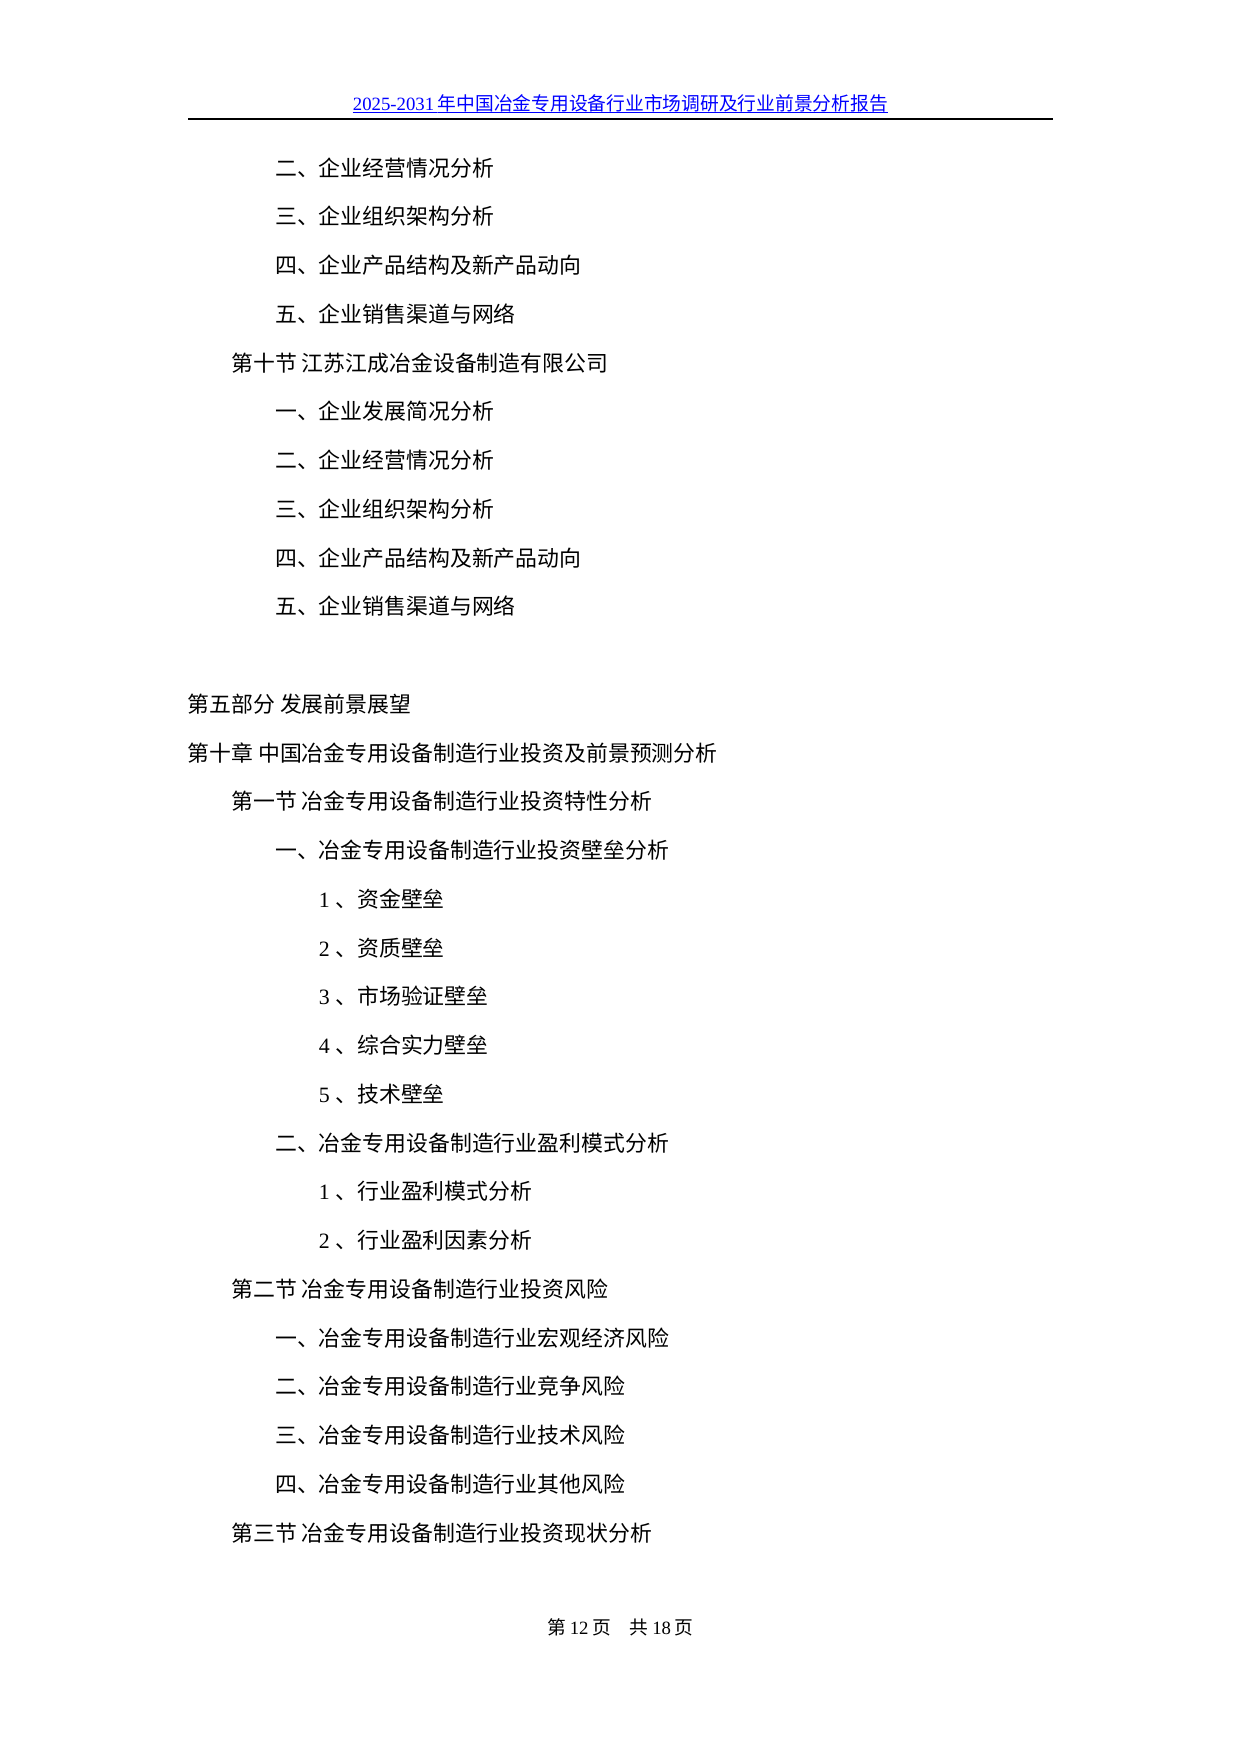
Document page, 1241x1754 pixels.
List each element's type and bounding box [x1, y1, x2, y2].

text [187, 150, 1053, 1548]
